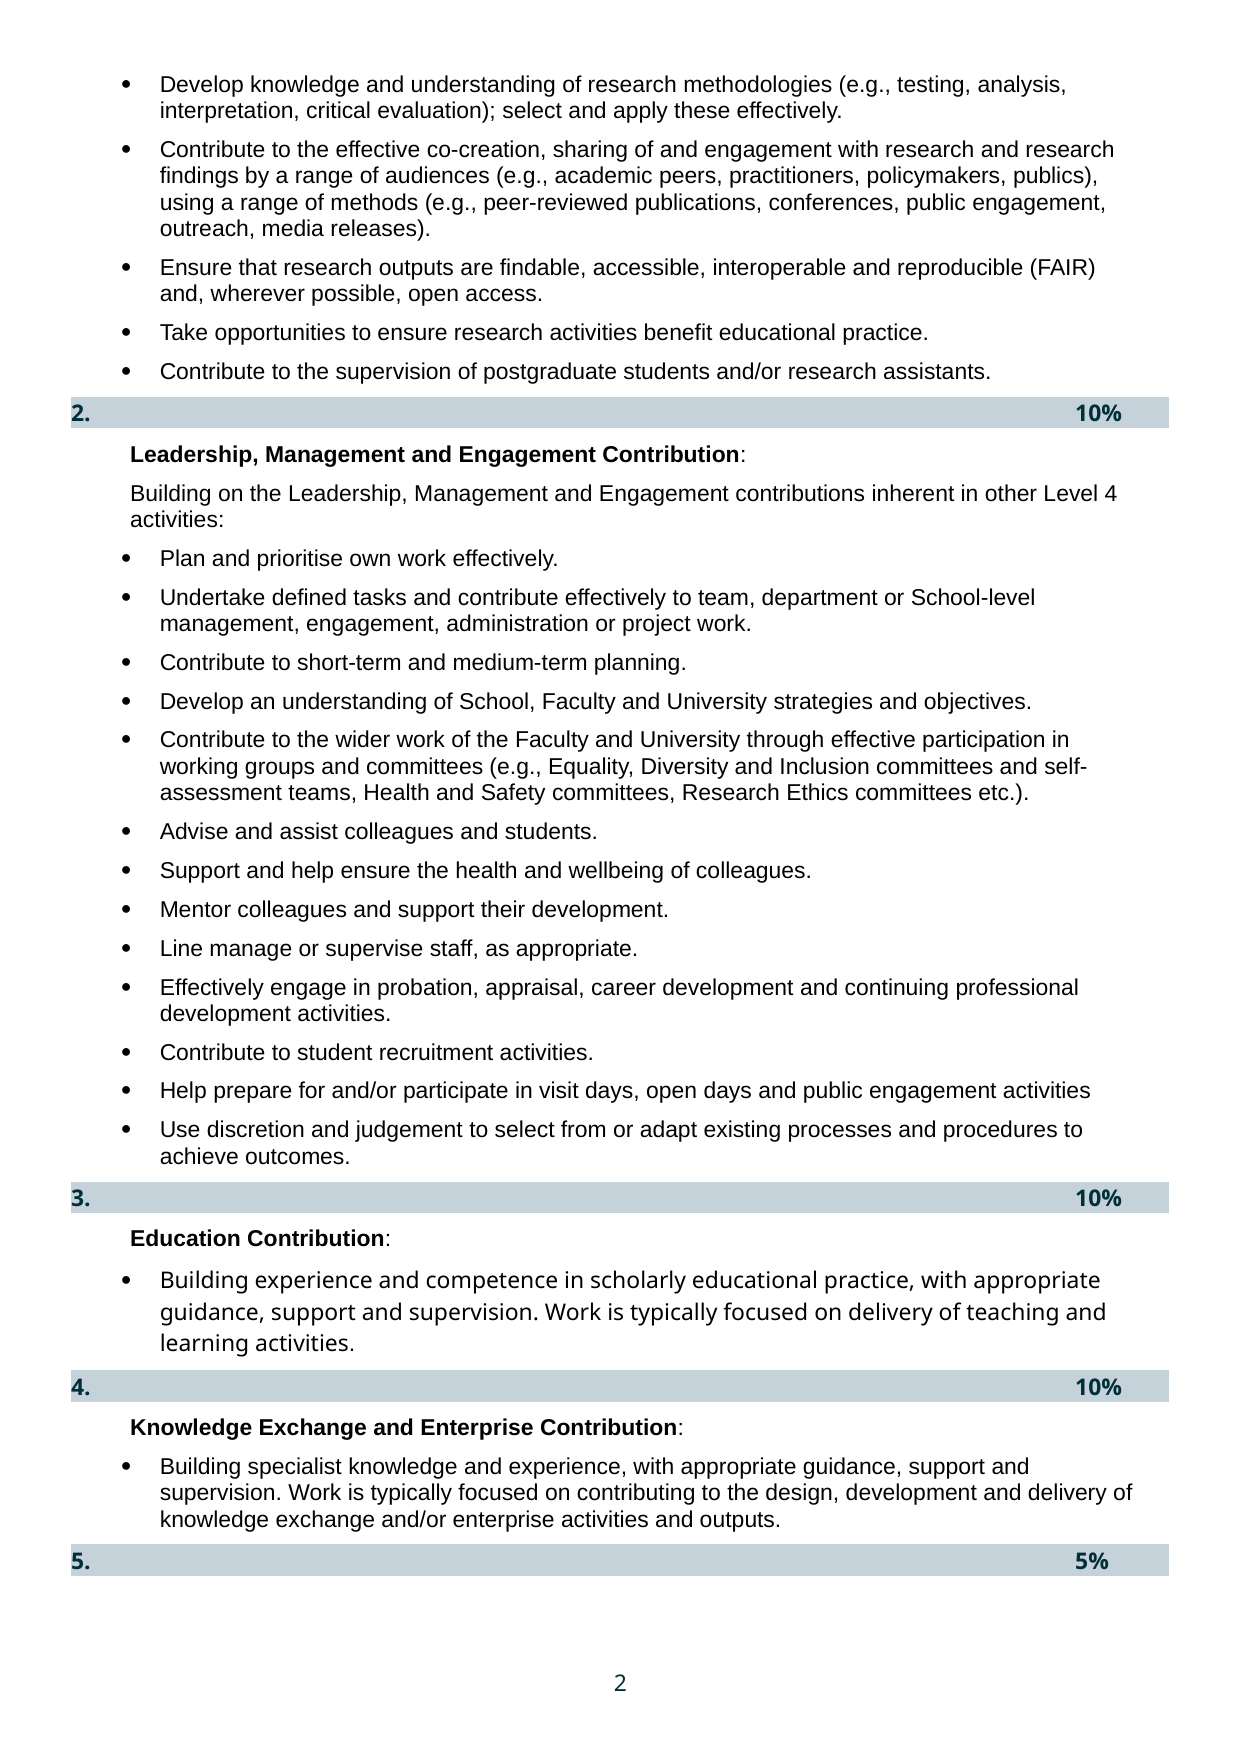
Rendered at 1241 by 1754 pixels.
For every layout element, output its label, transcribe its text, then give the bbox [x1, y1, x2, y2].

list Support and help ensure the health and wellbeing of colleagues. [122, 857, 1134, 883]
list Advise and assist colleagues and students. [122, 818, 1134, 844]
list Ensure that research outputs are findable, accessible, interoperable and reproducible (FAIR) and, wherever possible, open access. [122, 254, 1134, 307]
list Contribute to the effective co-creation, sharing of and engagement with research and research findings by a range of audiences (e.g., academic peers, practitioners, policymakers, publics), using a range of methods (e.g., peer-reviewed publications, conferences, public engagement, outreach, media releases). [122, 136, 1134, 241]
list Contribute to the supervision of postgraduate students and/or research assistants. [122, 358, 1134, 384]
list Line manage or supervise staff, as appropriate. [122, 934, 1134, 961]
list Contribute to the wider work of the Faculty and University through effective participation in working groups and committees (e.g., Equality, Diversity and Inclusion committees and self-assessment teams, Health and Safety committees, Research Ethics committees etc.). [122, 726, 1134, 806]
list Building on the Leadership, Management and Engagement contributions inherent in other Level 4 activities: [130, 479, 1134, 532]
list Contribute to short-term and medium-term planning. [122, 649, 1134, 675]
list Building specialist knowledge and experience, with appropriate guidance, support and supervision. Work is typically focused on contributing to the design, development and delivery of knowledge exchange and/or enterprise activities and outputs. [122, 1453, 1134, 1532]
list Use discretion and judgement to select from or adapt existing processes and procedures to achieve outcomes. [122, 1116, 1134, 1169]
list 10% [71, 1182, 1169, 1213]
list Help prepare for and/or participate in visit days, open days and public engagement activities [122, 1077, 1134, 1104]
list Develop knowledge and understanding of research methodologies (e.g., testing, analysis, interpretation, critical evaluation); select and apply these effectively. [122, 71, 1134, 123]
list Education Contribution: [130, 1225, 1134, 1252]
list Develop an understanding of School, Faculty and University strategies and objectives. [122, 688, 1134, 714]
list 5% [71, 1544, 1169, 1576]
list Leadership, Management and Engagement Contribution: [130, 441, 1134, 467]
list 10% [71, 1370, 1169, 1402]
list Mentor colleagues and support their development. [122, 896, 1134, 922]
list Take opportunities to ensure research activities benefit educational practice. [122, 319, 1134, 346]
list 10% [71, 397, 1169, 428]
list Building experience and competence in scholarly educational practice, with appropriate guidance, support and supervision. Work is typically focused on delivery of teaching and learning activities. [122, 1264, 1134, 1358]
list Contribute to student recruitment activities. [122, 1039, 1134, 1065]
list Effectively engage in probation, appraisal, career development and continuing professional development activities. [122, 973, 1134, 1026]
list Plan and prioritise own work effectively. [122, 545, 1134, 571]
list Undertake defined tasks and contribute effectively to team, department or School-level management, engagement, administration or project work. [122, 583, 1134, 636]
list Knowledge Exchange and Enterprise Contribution: [130, 1414, 1134, 1441]
